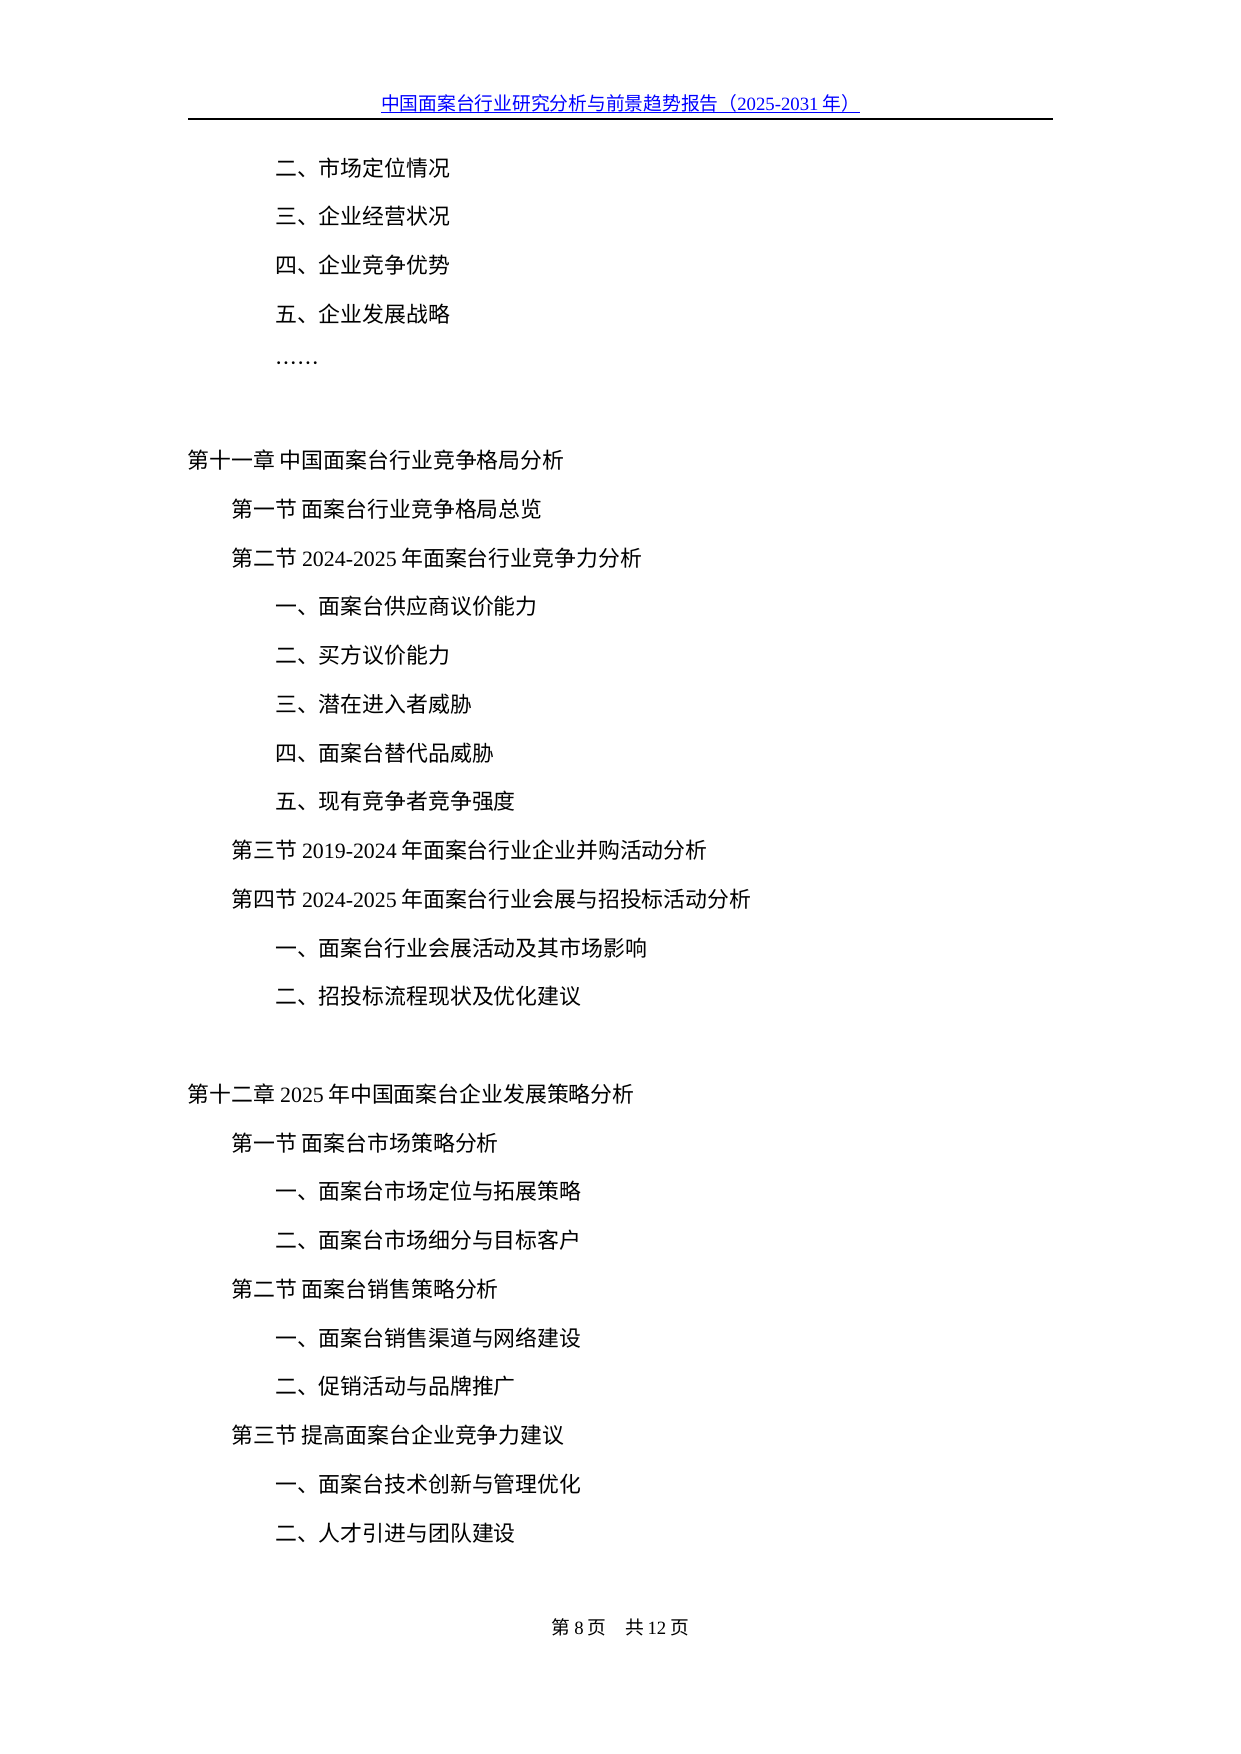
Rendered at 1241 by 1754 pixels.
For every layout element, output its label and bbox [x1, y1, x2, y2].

text [187, 150, 1053, 1548]
